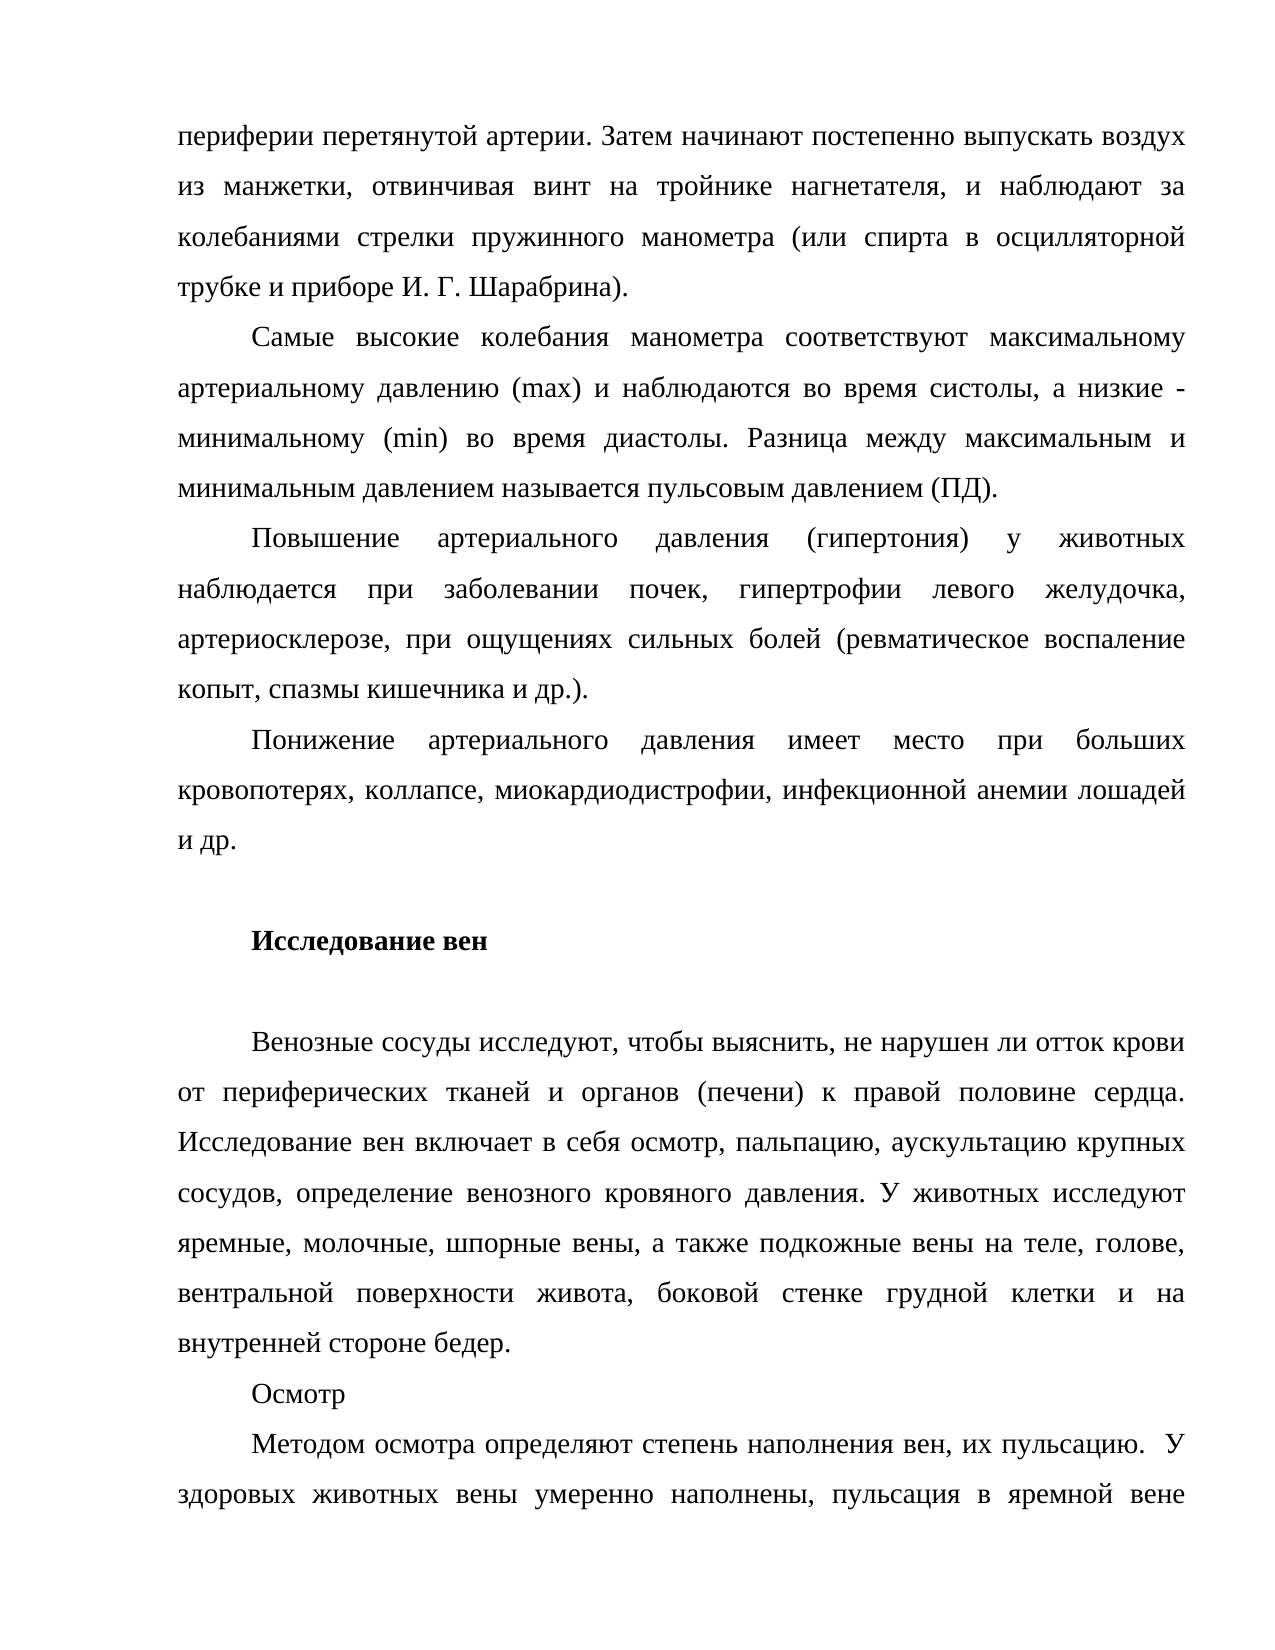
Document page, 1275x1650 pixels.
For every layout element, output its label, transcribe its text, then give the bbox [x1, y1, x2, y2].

text Самые высокие колебания манометра соответствуют максимальному артериальному давлению (max) и наблюдаются во время систолы, а низкие - минимальному (min) во время диастолы. Разница между максимальным и минимальным давлением называется пульсовым давлением (ПД). [177, 319, 1186, 504]
text Исследование вен [177, 923, 1186, 957]
text Венозные сосуды исследуют, чтобы выяснить, не нарушен ли отток крови от периферических тканей и органов (печени) к правой половине сердца. Исследование вен включает в себя осмотр, пальпацию, аускультацию крупных сосудов, определение венозного кровяного давления. У животных исследуют яремные, молочные, шпорные вены, а также подкожные вены на теле, голове, вентральной поверхности живота, боковой стенке грудной клетки и на внутренней стороне бедер. [177, 1024, 1186, 1359]
text Повышение артериального давления (гипертония) у животных наблюдается при заболевании почек, гипертрофии левого желудочка, артериосклерозе, при ощущениях сильных болей (ревматическое воспаление копыт, спазмы кишечника и др.). [177, 521, 1186, 705]
text Понижение артериального давления имеет место при больших кровопотерях, коллапсе, миокардиодистрофии, инфекционной анемии лошадей и др. [177, 722, 1186, 856]
text Осмотр [177, 1376, 1186, 1409]
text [177, 118, 1186, 303]
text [177, 1426, 1186, 1510]
